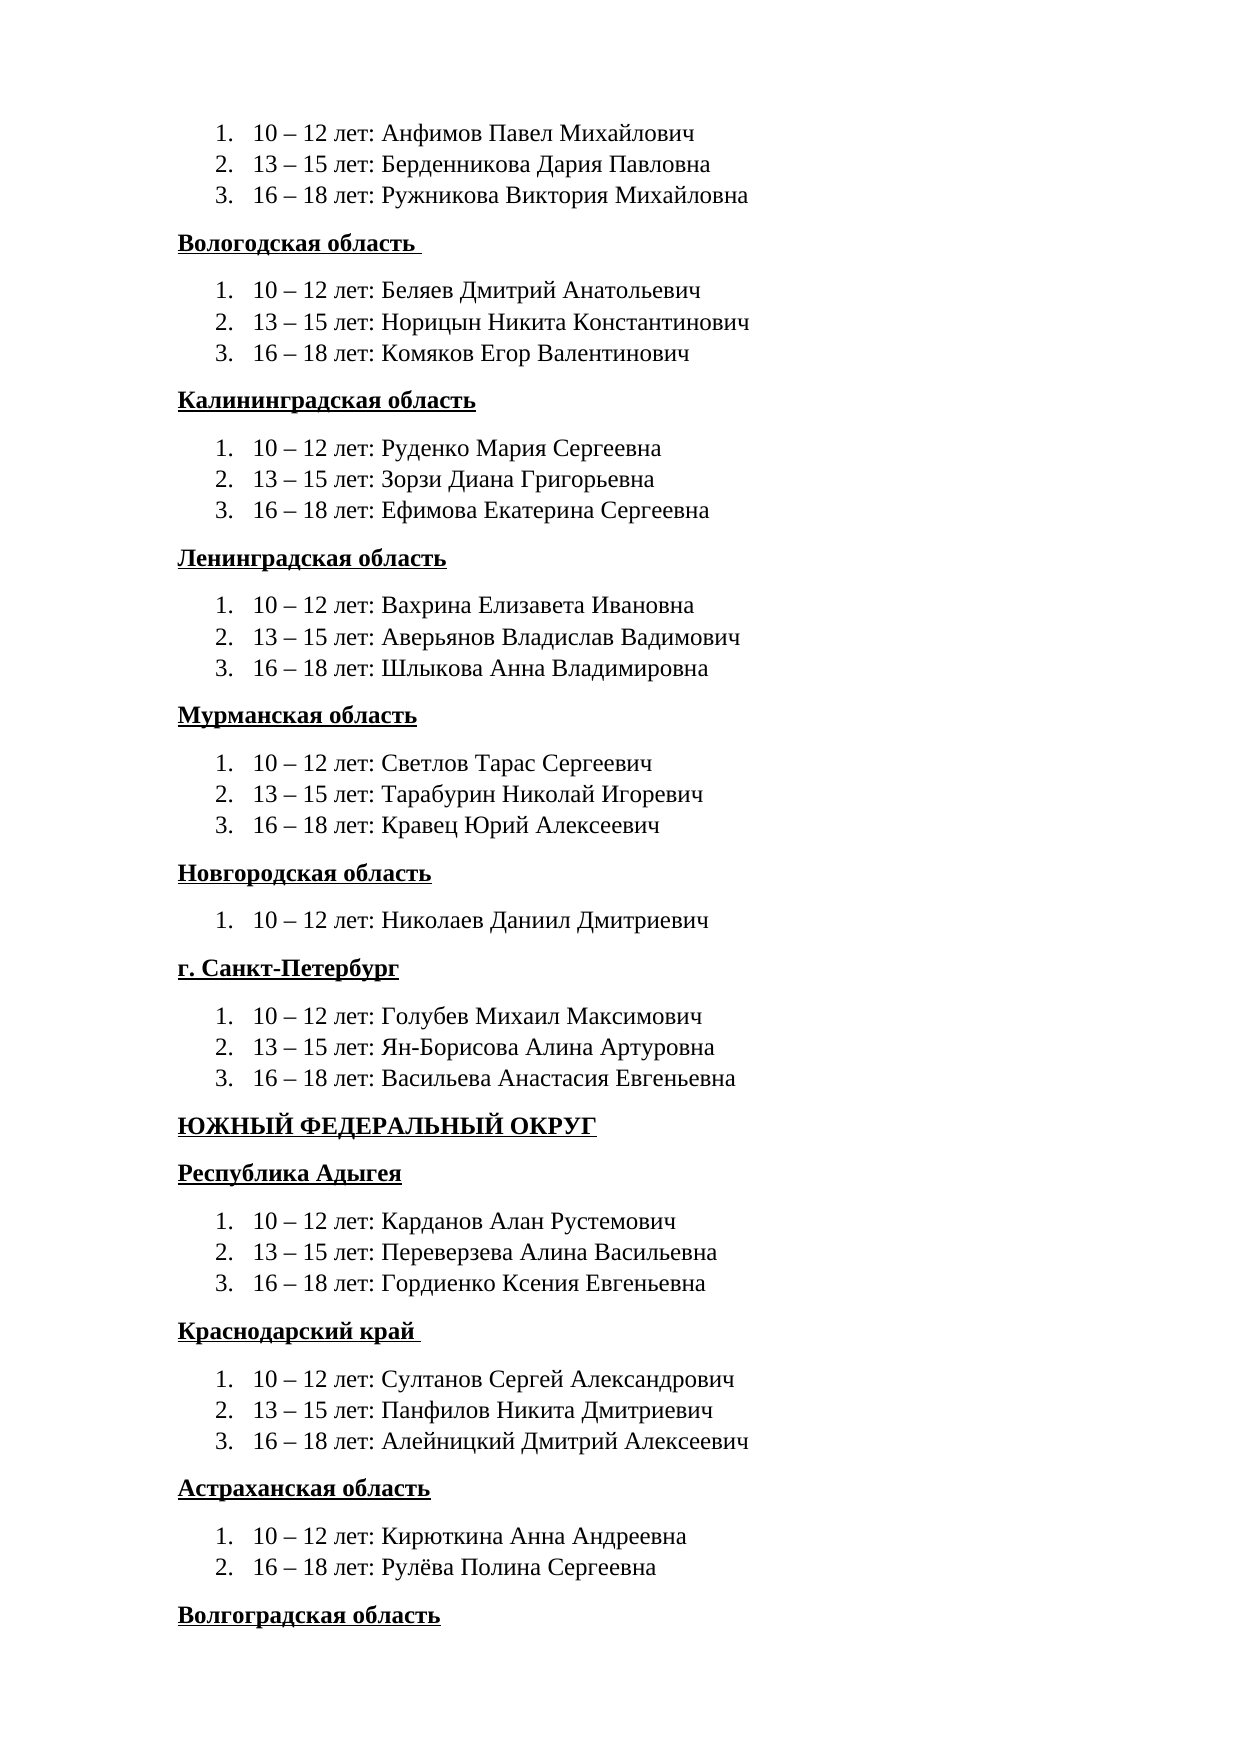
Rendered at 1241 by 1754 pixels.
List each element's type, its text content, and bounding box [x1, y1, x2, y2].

list 16 – 18 лет: Шлыкова Анна Владимировна [215, 653, 1152, 681]
text ЮЖНЫЙ ФЕДЕРАЛЬНЫЙ ОКРУГ [177, 1111, 1152, 1139]
list 13 – 15 лет: Аверьянов Владислав Вадимович [215, 622, 1152, 650]
list 13 – 15 лет: Зорзи Диана Григорьевна [215, 464, 1152, 493]
list 10 – 12 лет: Светлов Тарас Сергеевич [215, 748, 1152, 777]
list 10 – 12 лет: Анфимов Павел Михайлович [215, 118, 1152, 147]
list 13 – 15 лет: Переверзева Алина Васильевна [215, 1237, 1152, 1266]
list 13 – 15 лет: Норицын Никита Константинович [215, 307, 1152, 335]
list 10 – 12 лет: Николаев Даниил Дмитриевич [215, 906, 1152, 934]
list 10 – 12 лет: Карданов Алан Рустемович [215, 1206, 1152, 1235]
list 16 – 18 лет: Комяков Егор Валентинович [215, 338, 1152, 366]
list 10 – 12 лет: Руденко Мария Сергеевна [215, 433, 1152, 462]
list 16 – 18 лет: Гордиенко Ксения Евгеньевна [215, 1268, 1152, 1297]
text Калининградская область [177, 385, 1152, 414]
list 16 – 18 лет: Ефимова Екатерина Сергеевна [215, 495, 1152, 524]
list 16 – 18 лет: Ружникова Виктория Михайловна [215, 180, 1152, 209]
list 16 – 18 лет: Рулёва Полина Сергеевна [215, 1552, 1152, 1581]
list 13 – 15 лет: Ян-Борисова Алина Артуровна [215, 1032, 1152, 1061]
text Краснодарский край [177, 1316, 1152, 1345]
list 10 – 12 лет: Вахрина Елизавета Ивановна [215, 591, 1152, 619]
text Республика Адыгея [177, 1158, 1152, 1187]
text Новгородская область [177, 858, 1152, 887]
list 13 – 15 лет: Тарабурин Николай Игоревич [215, 779, 1152, 808]
text г. Санкт-Петербург [177, 953, 1152, 982]
list 16 – 18 лет: Алейницкий Дмитрий Алексеевич [215, 1426, 1152, 1454]
text Ленинградская область [177, 543, 1152, 572]
list 16 – 18 лет: Кравец Юрий Алексеевич [215, 810, 1152, 839]
list 13 – 15 лет: Берденникова Дария Павловна [215, 149, 1152, 178]
list 13 – 15 лет: Панфилов Никита Дмитриевич [215, 1395, 1152, 1423]
list 10 – 12 лет: Беляев Дмитрий Анатольевич [215, 276, 1152, 304]
list 10 – 12 лет: Кирюткина Анна Андреевна [215, 1521, 1152, 1550]
text Мурманская область [177, 700, 1152, 729]
list 10 – 12 лет: Голубев Михаил Максимович [215, 1001, 1152, 1030]
text Астраханская область [177, 1473, 1152, 1502]
list 16 – 18 лет: Васильева Анастасия Евгеньевна [215, 1063, 1152, 1092]
list 10 – 12 лет: Султанов Сергей Александрович [215, 1364, 1152, 1392]
text Волгоградская область [177, 1600, 1152, 1629]
text Вологодская область [177, 228, 1152, 257]
